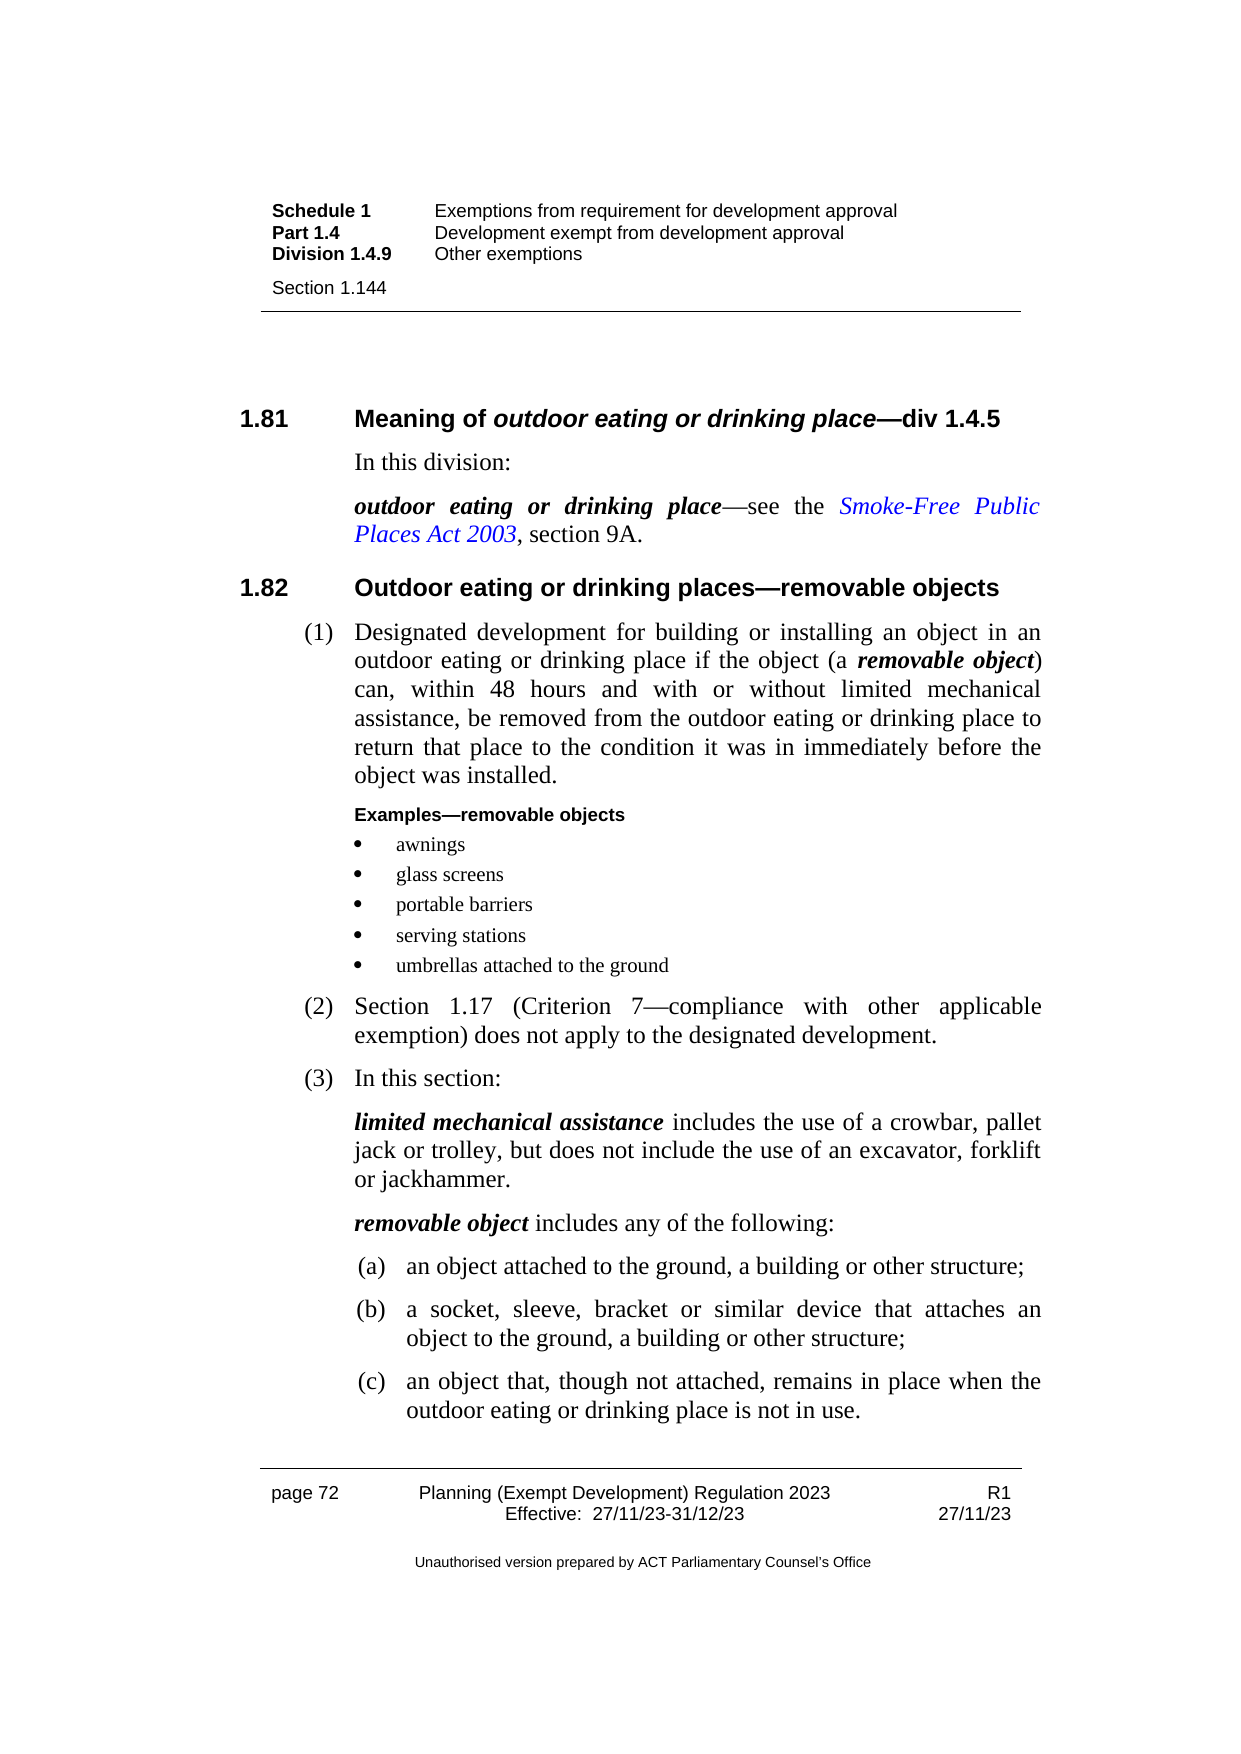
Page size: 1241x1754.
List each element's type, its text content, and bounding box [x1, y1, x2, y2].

text (c) an object that, though not attached, remains in place when the outdoor eating or drinking place is not in use. [239, 1366, 1042, 1424]
text  serving stations [354, 922, 1042, 947]
text (2) Section 1.17 (Criterion 7—compliance with other applicable exemption) does not apply to the designated development. [239, 991, 1042, 1049]
text limited mechanical assistance includes the use of a crowbar, pallet jack or trolley, but does not include the use of an excavator, forklift or jackhammer. [354, 1107, 1042, 1193]
text  portable barriers [354, 892, 1042, 916]
text  awnings [354, 832, 1042, 856]
text (a) an object attached to the ground, a building or other structure; [239, 1251, 1042, 1280]
text outdoor eating or drinking place—see the Smoke-Free Public Places Act 2003, section 9A. [354, 491, 1042, 548]
text removable object includes any of the following: [354, 1208, 1042, 1236]
text In this division: [354, 447, 1042, 476]
subtitle 1.81 Meaning of outdoor eating or drinking place—div 1.4.5 [239, 404, 1042, 433]
text Examples—removable objects [354, 804, 1042, 825]
text (1) Designated development for building or installing an object in an outdoor eating or drinking place if the object (a removable object) can, within 48 hours and with or without limited mechanical assistance, be removed from the outdoor eating or drinking place to return that place to the condition it was in immediately before the object was installed. [239, 617, 1042, 789]
subtitle 1.82 Outdoor eating or drinking places—removable objects [239, 573, 1042, 602]
text (3) In this section: [239, 1063, 1042, 1092]
text  umbrellas attached to the ground [354, 953, 1042, 977]
text  glass screens [354, 862, 1042, 886]
text (b) a socket, sleeve, bracket or similar device that attaches an object to the ground, a building or other structure; [239, 1294, 1042, 1352]
